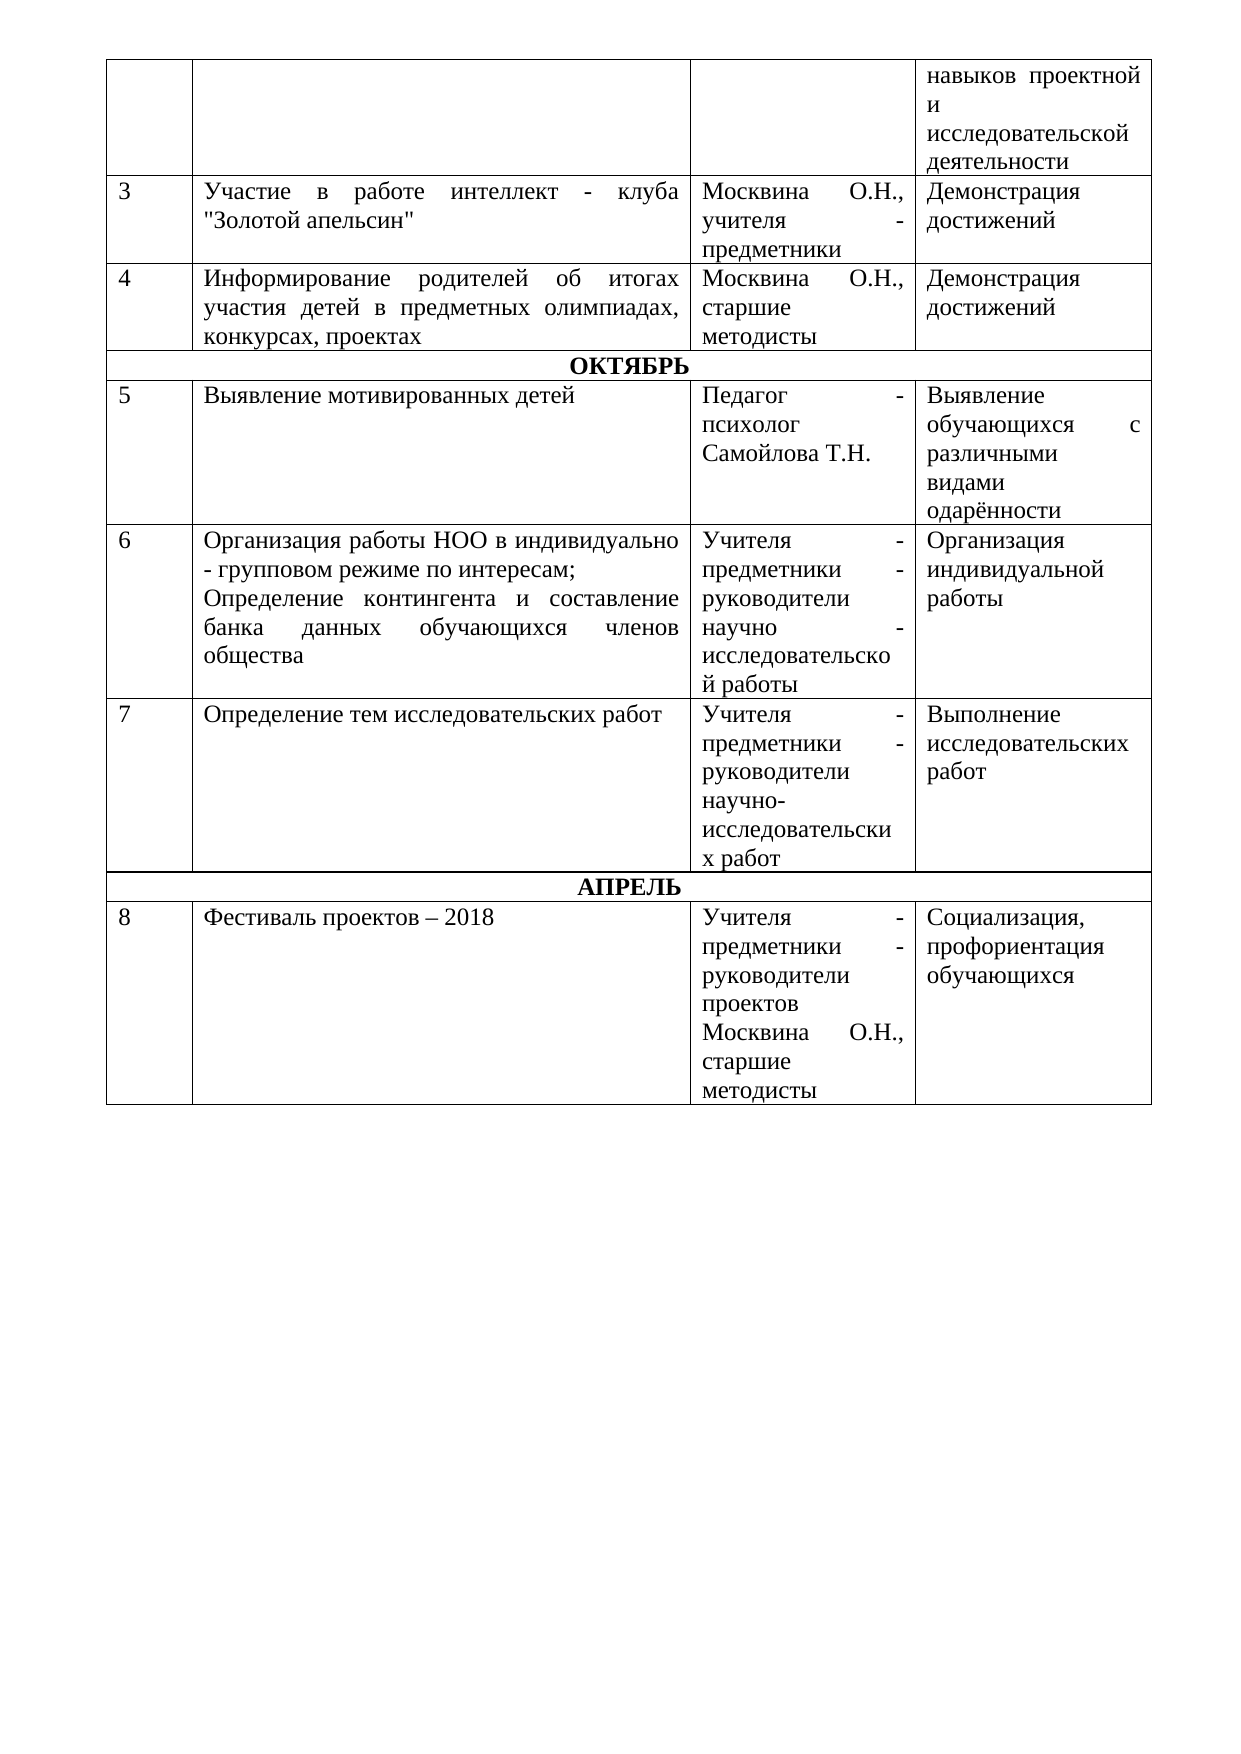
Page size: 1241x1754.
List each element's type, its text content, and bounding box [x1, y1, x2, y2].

table_cell Социализация, профориентация обучающихся [916, 902, 1151, 1103]
table_cell Участие в работе интеллект - клуба "Золотой апельсин" [193, 176, 690, 262]
table_cell 8 [107, 902, 192, 1103]
table_cell ОКТЯБРЬ [107, 351, 1151, 379]
table_cell Учителя - предметники - руководители проектов Москвина О.Н., старшие методисты [691, 902, 915, 1103]
table_cell Учителя - предметники - руководители научно- исследовательских работ [691, 699, 915, 871]
table_cell АПРЕЛЬ [107, 873, 1151, 901]
table_cell Выявление мотивированных детей [193, 381, 690, 524]
table_cell Москвина О.Н., учителя - предметники [691, 176, 915, 262]
table_cell Выполнение исследовательских работ [916, 699, 1151, 871]
table_cell Демонстрация достижений [916, 264, 1151, 350]
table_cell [193, 60, 690, 175]
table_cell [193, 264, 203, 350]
table_cell Организация индивидуальной работы [916, 525, 1151, 698]
table_cell Педагог - психолог Самойлова Т.Н. [691, 381, 915, 524]
table_cell 5 [107, 381, 192, 524]
table_cell 4 [107, 264, 192, 350]
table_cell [916, 60, 1151, 175]
table_cell Информирование родителей об итогах участия детей в предметных олимпиадах, конкурсах, проектах [422, 264, 690, 350]
table_cell Учителя - предметники - руководители научно - исследовательской работы [691, 525, 915, 698]
table_cell 3 [107, 176, 192, 262]
table_cell Москвина О.Н., старшие методисты [691, 264, 915, 350]
table_cell Определение тем исследовательских работ [193, 699, 690, 871]
table_cell 6 [107, 525, 192, 698]
table_cell 7 [107, 699, 192, 871]
table_cell 2 [107, 60, 192, 175]
table_cell Выявление обучающихся с различными видами одарённости [916, 381, 1151, 524]
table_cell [691, 60, 915, 175]
table_cell Фестиваль проектов – 2018 [193, 902, 690, 1103]
table_cell Демонстрация достижений [916, 176, 1151, 262]
table_cell Организация работы НОО в индивидуально - групповом режиме по интересам; Определение контингента и составление банка данных обучающихся членов общества [193, 525, 690, 698]
